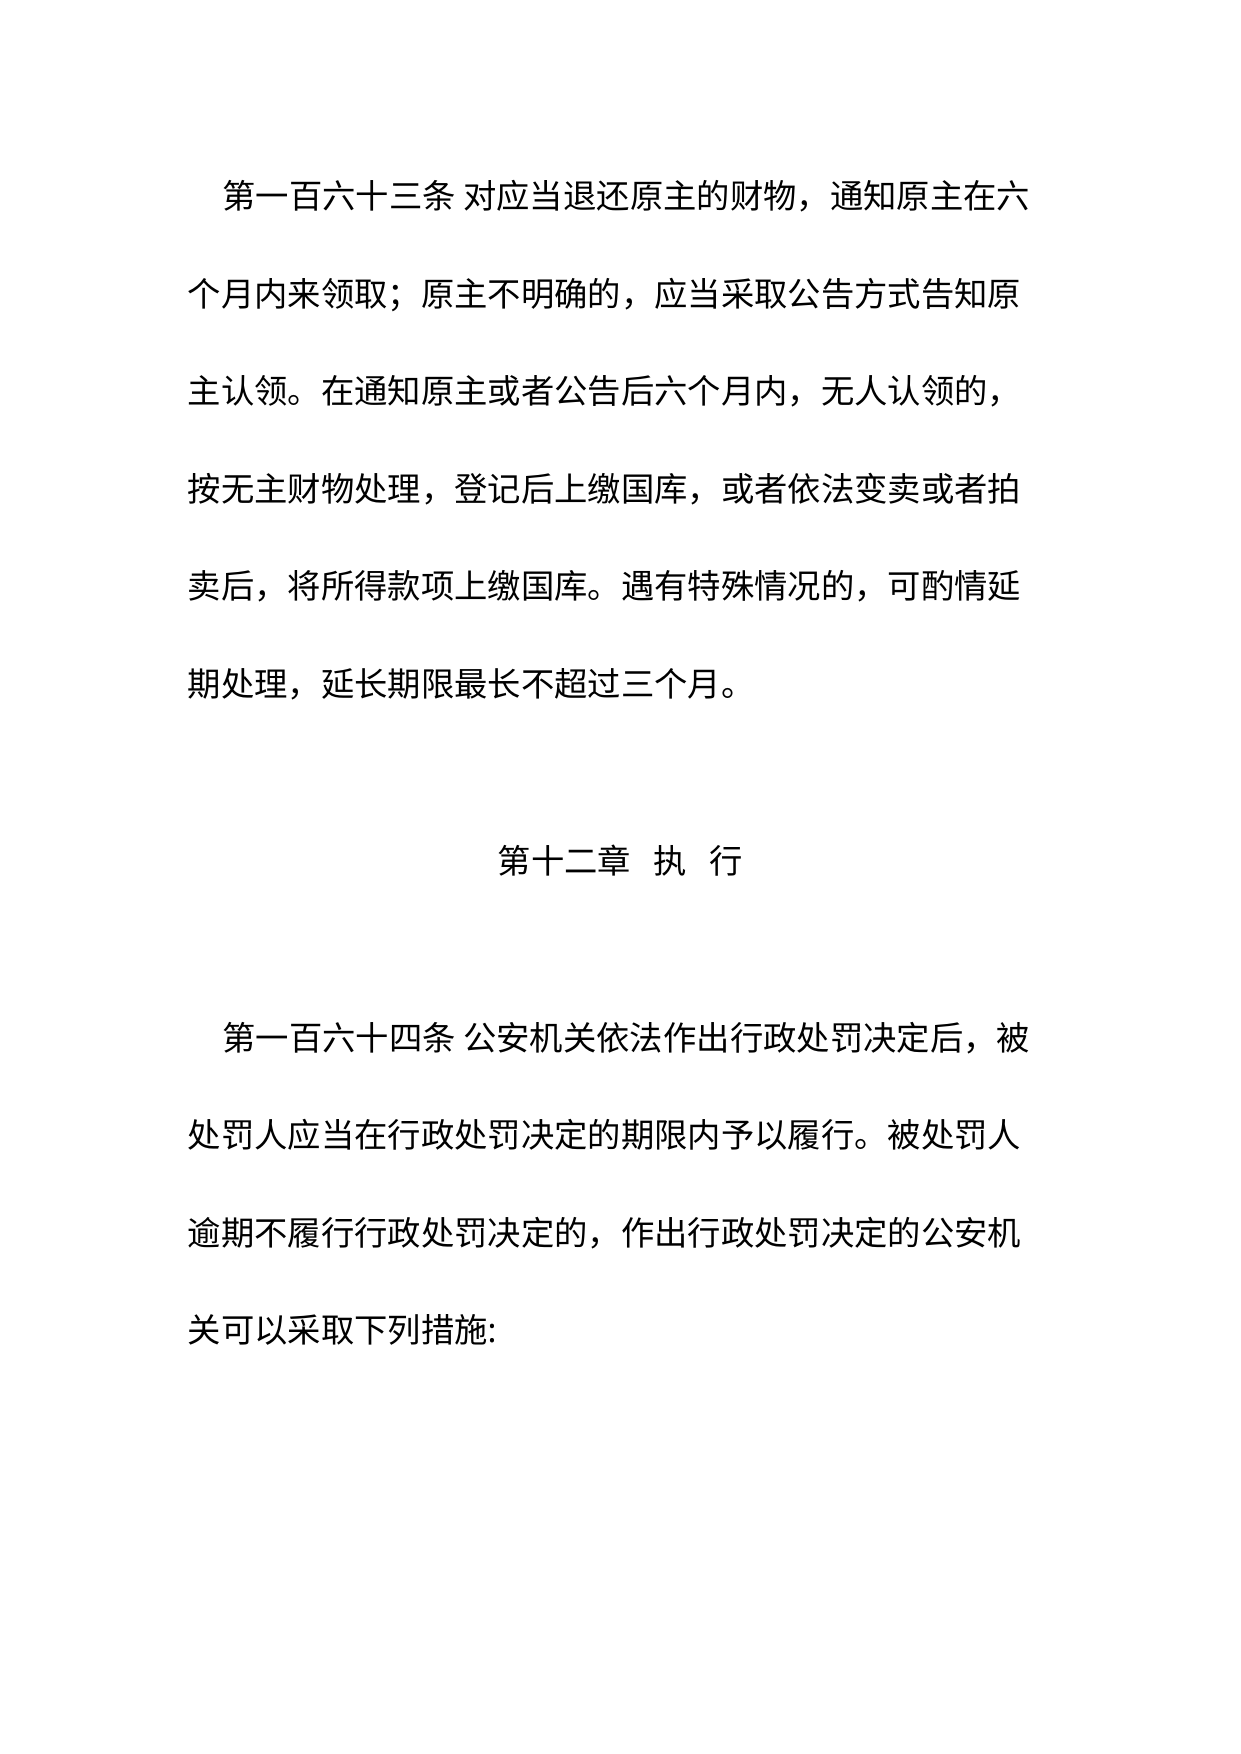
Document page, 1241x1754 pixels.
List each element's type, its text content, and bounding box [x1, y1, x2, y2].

text 第一百六十三条 对应当退还原主的财物，通知原主在六个月内来领取；原主不明确的，应当采取公告方式告知原主认领。在通知原主或者公告后六个月内，无人认领的，按无主财物处理，登记后上缴国库，或者依法变卖或者拍卖后，将所得款项上缴国库。遇有特殊情况的，可酌情延期处理，延长期限最长不超过三个月。 [187, 162, 1053, 714]
text 第十二章 执 行 [187, 826, 1053, 891]
text 第一百六十四条 公安机关依法作出行政处罚决定后，被处罚人应当在行政处罚决定的期限内予以履行。被处罚人逾期不履行行政处罚决定的，作出行政处罚决定的公安机关可以采取下列措施: [187, 1003, 1053, 1361]
